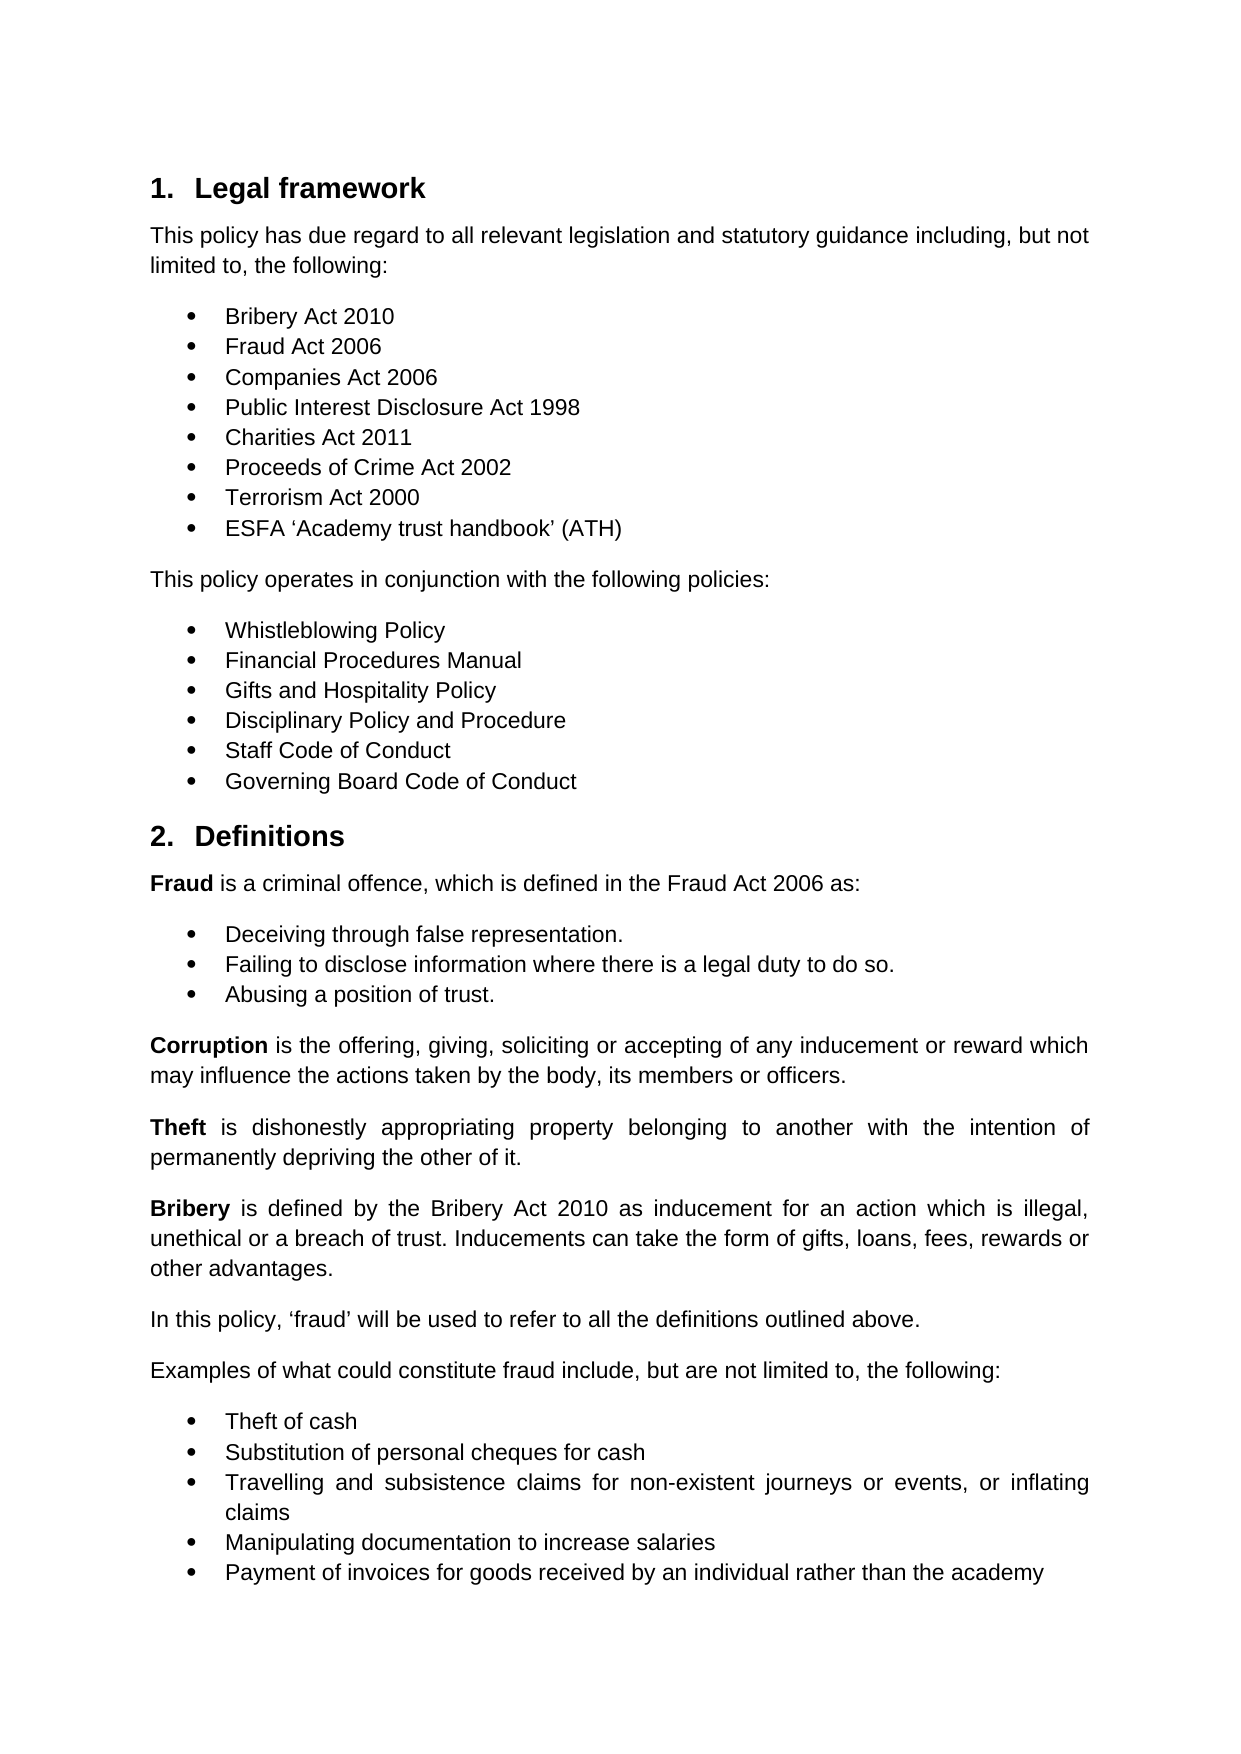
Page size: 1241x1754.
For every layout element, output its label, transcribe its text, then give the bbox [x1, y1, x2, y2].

list Companies Act 2006 [187, 363, 1090, 390]
list Substitution of personal cheques for cash [187, 1438, 1090, 1465]
text Examples of what could constitute fraud include, but are not limited to, the following: [150, 1357, 1090, 1384]
list Proceeds of Crime Act 2002 [187, 454, 1090, 481]
list Terrorism Act 2000 [187, 484, 1090, 511]
list Gifts and Hospitality Policy [187, 677, 1090, 703]
list Failing to disclose information where there is a legal duty to do so. [187, 951, 1090, 977]
text Theft is dishonestly appropriating property belonging to another with the intention of permanently depriving the other of it. [150, 1113, 1090, 1170]
text Bribery is defined by the Bribery Act 2010 as inducement for an action which is illegal, unethical or a breach of trust. Inducements can take the form of gifts, loans, fees, rewards or other advantages. [150, 1195, 1090, 1282]
text This policy operates in conjunction with the following policies: [150, 566, 1090, 592]
list Abusing a position of trust. [187, 981, 1090, 1008]
list Theft of cash [187, 1408, 1090, 1435]
text Fraud is a criminal offence, which is defined in the Fraud Act 2006 as: [150, 870, 1090, 896]
list Bribery Act 2010 [187, 303, 1090, 329]
list Deceiving through false representation. [187, 921, 1090, 947]
text Corruption is the offering, giving, soliciting or accepting of any inducement or reward which may influence the actions taken by the body, its members or officers. [150, 1032, 1090, 1089]
list Charities Act 2011 [187, 424, 1090, 450]
list Disciplinary Policy and Procedure [187, 707, 1090, 734]
text This policy has due regard to all relevant legislation and statutory guidance including, but not limited to, the following: [150, 222, 1090, 278]
list Manipulating documentation to increase salaries [187, 1529, 1090, 1556]
list Financial Procedures Manual [187, 647, 1090, 673]
list Governing Board Code of Conduct [187, 768, 1090, 794]
list Fraud Act 2006 [187, 333, 1090, 360]
subtitle Legal framework [150, 171, 1090, 204]
list ESFA ‘Academy trust handbook’ (ATH) [187, 514, 1090, 541]
text In this policy, ‘fraud’ will be used to refer to all the definitions outlined above. [150, 1306, 1090, 1333]
subtitle Definitions [150, 819, 1090, 852]
list Travelling and subsistence claims for non-existent journeys or events, or inflating claims [187, 1469, 1090, 1525]
list Public Interest Disclosure Act 1998 [187, 394, 1090, 420]
list Whistleblowing Policy [187, 617, 1090, 643]
list Staff Code of Conduct [187, 737, 1090, 764]
list Payment of invoices for goods received by an individual rather than the academy [187, 1559, 1090, 1586]
